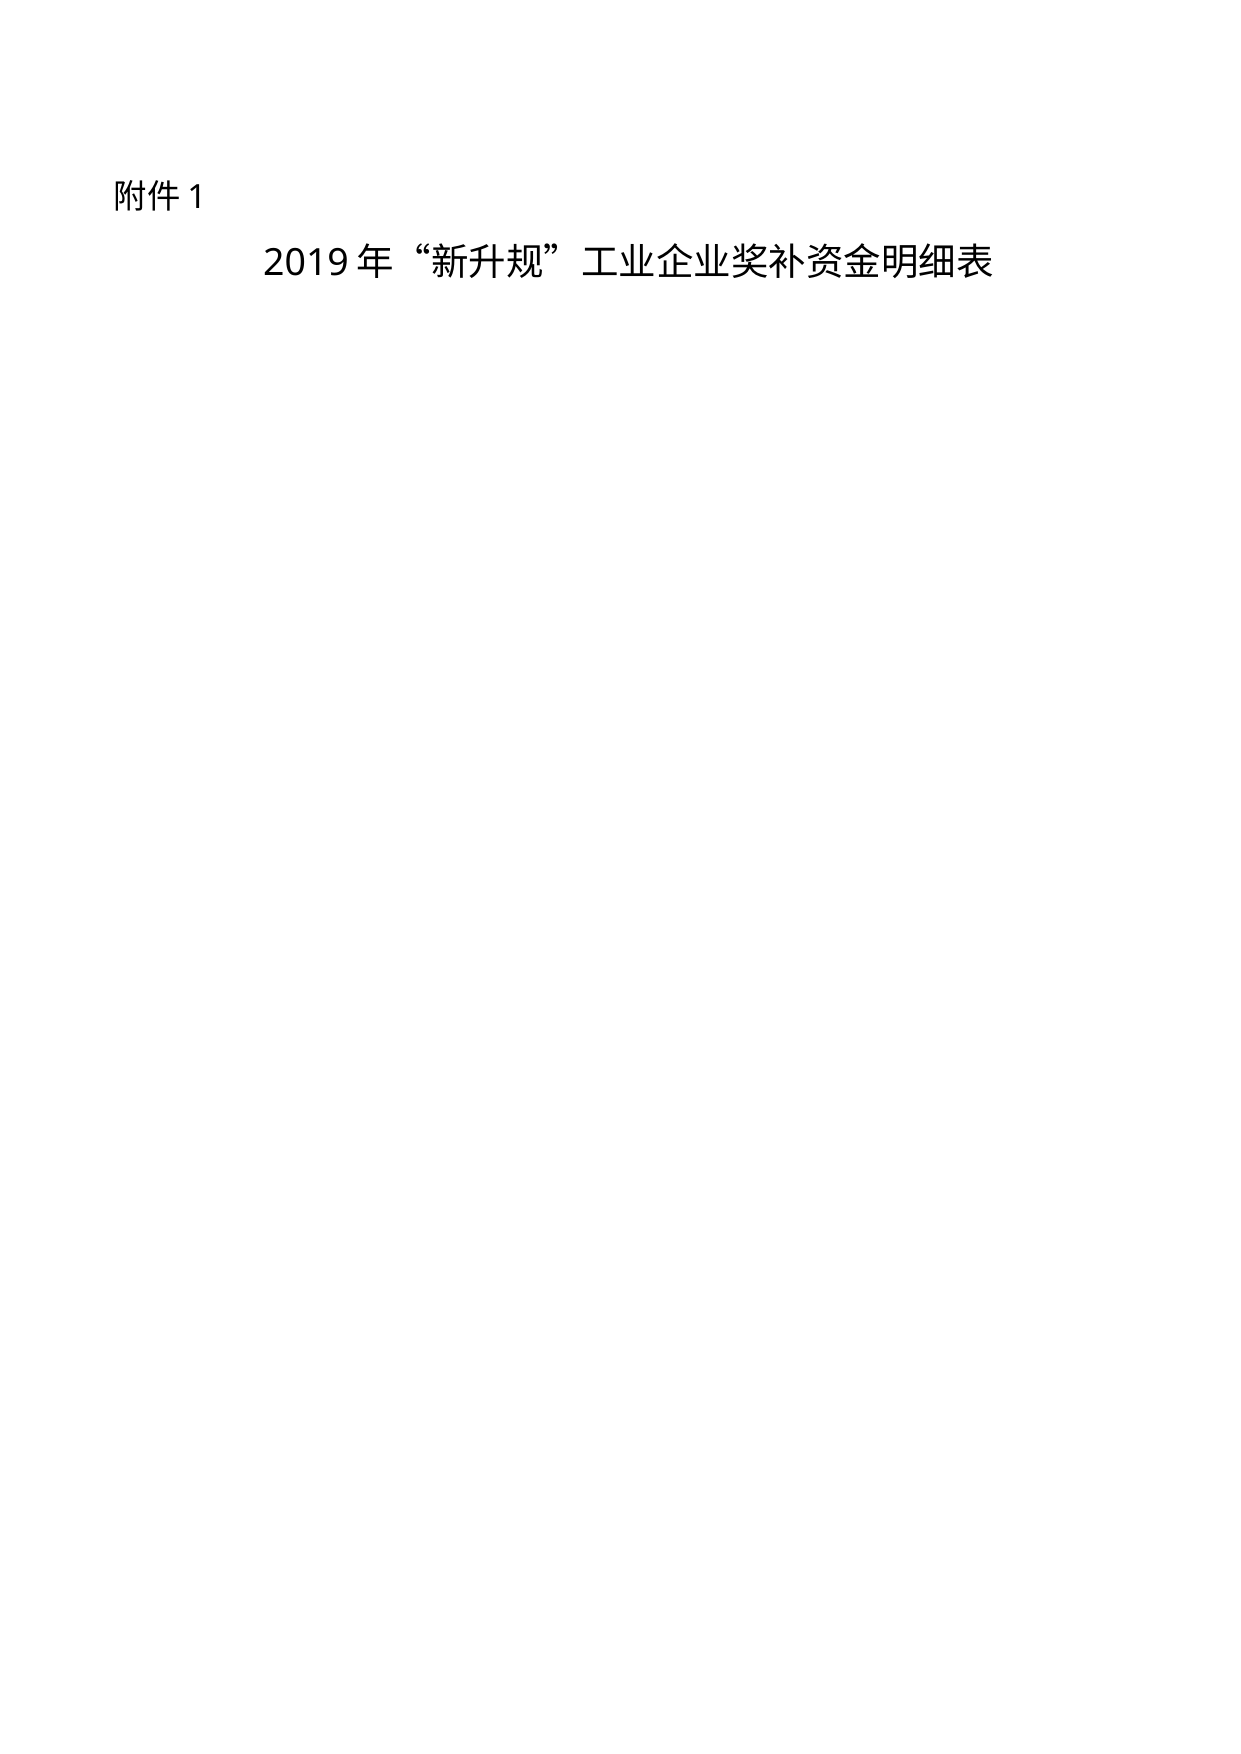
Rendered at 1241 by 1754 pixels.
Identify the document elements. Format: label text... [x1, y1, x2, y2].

text 附件1 [114, 162, 1143, 227]
text 2019年“新升规”工业企业奖补资金明细表 [114, 227, 1143, 292]
